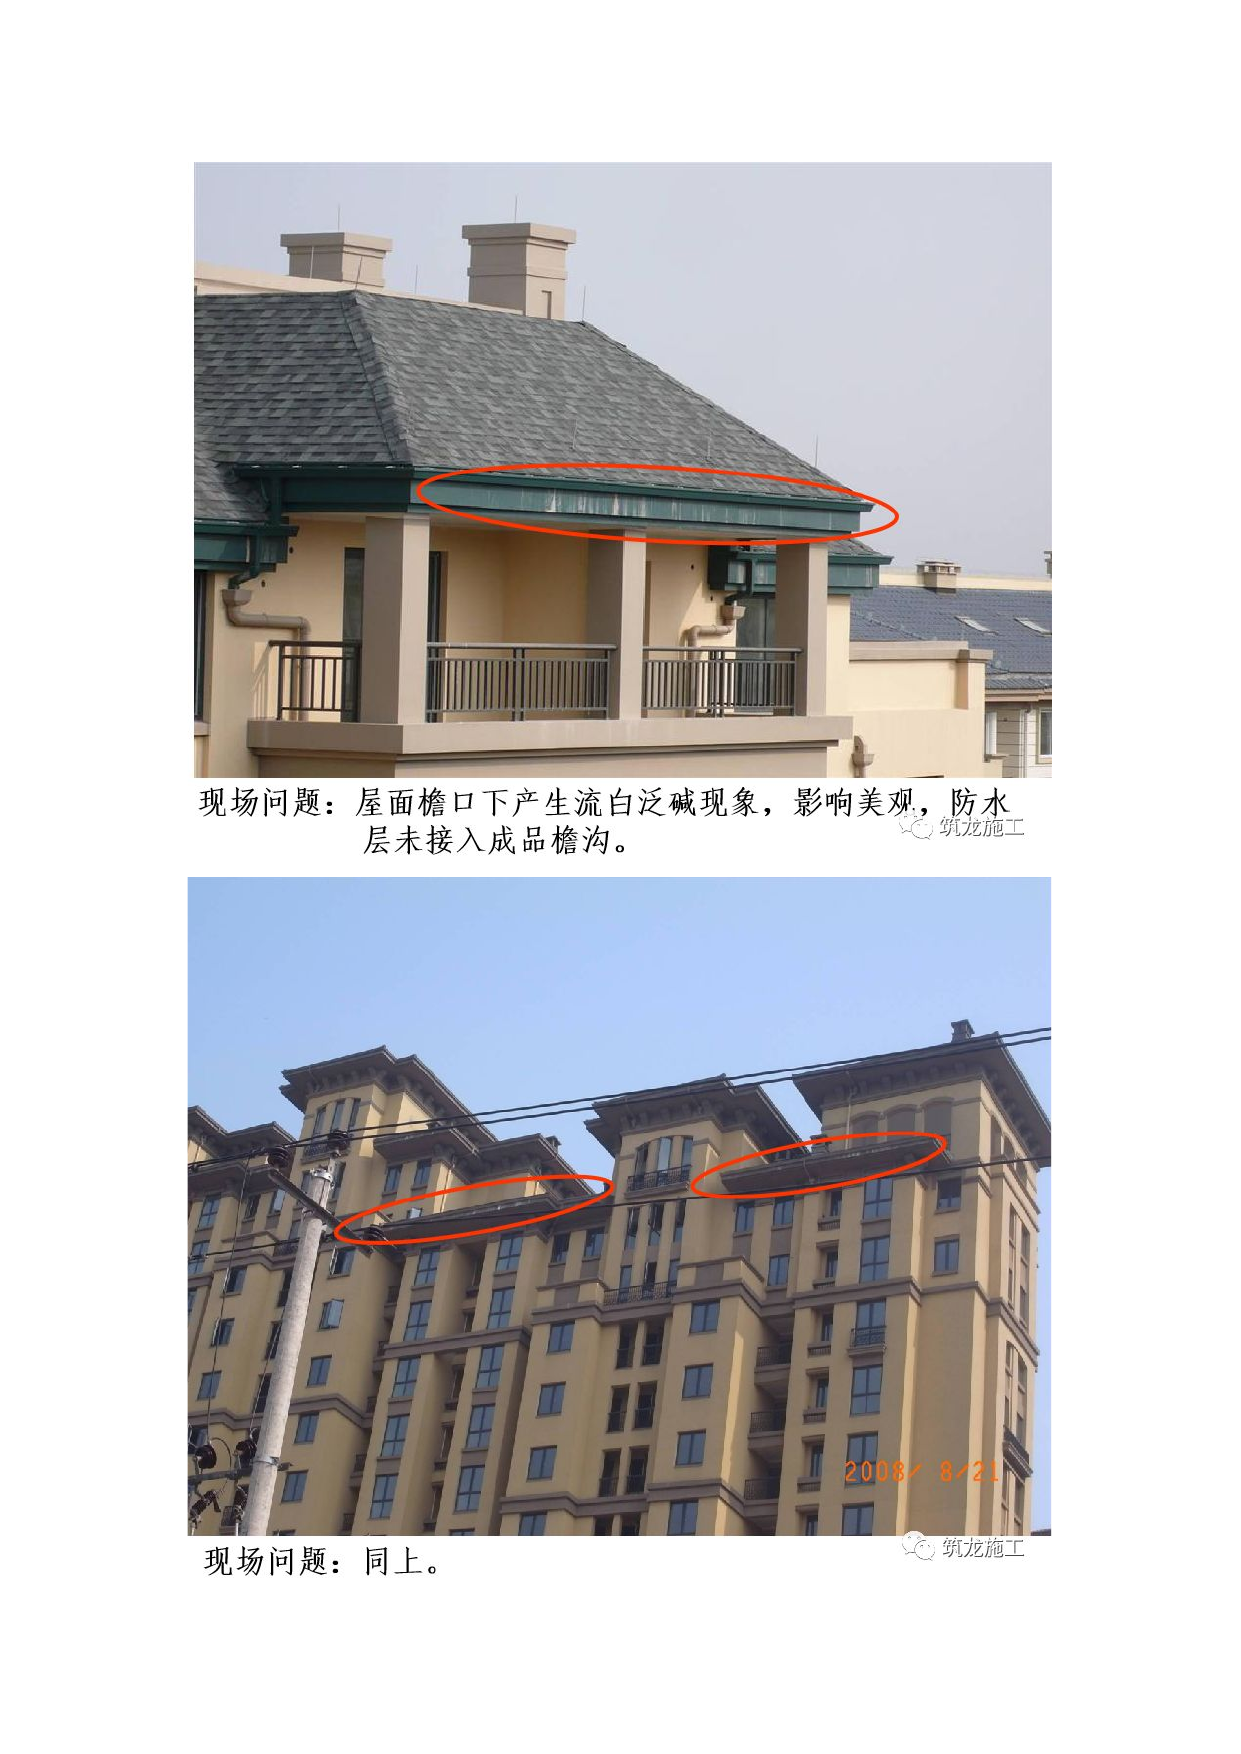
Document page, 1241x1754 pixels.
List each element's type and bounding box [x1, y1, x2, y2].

picture [187, 877, 1052, 1585]
picture [187, 162, 1052, 864]
